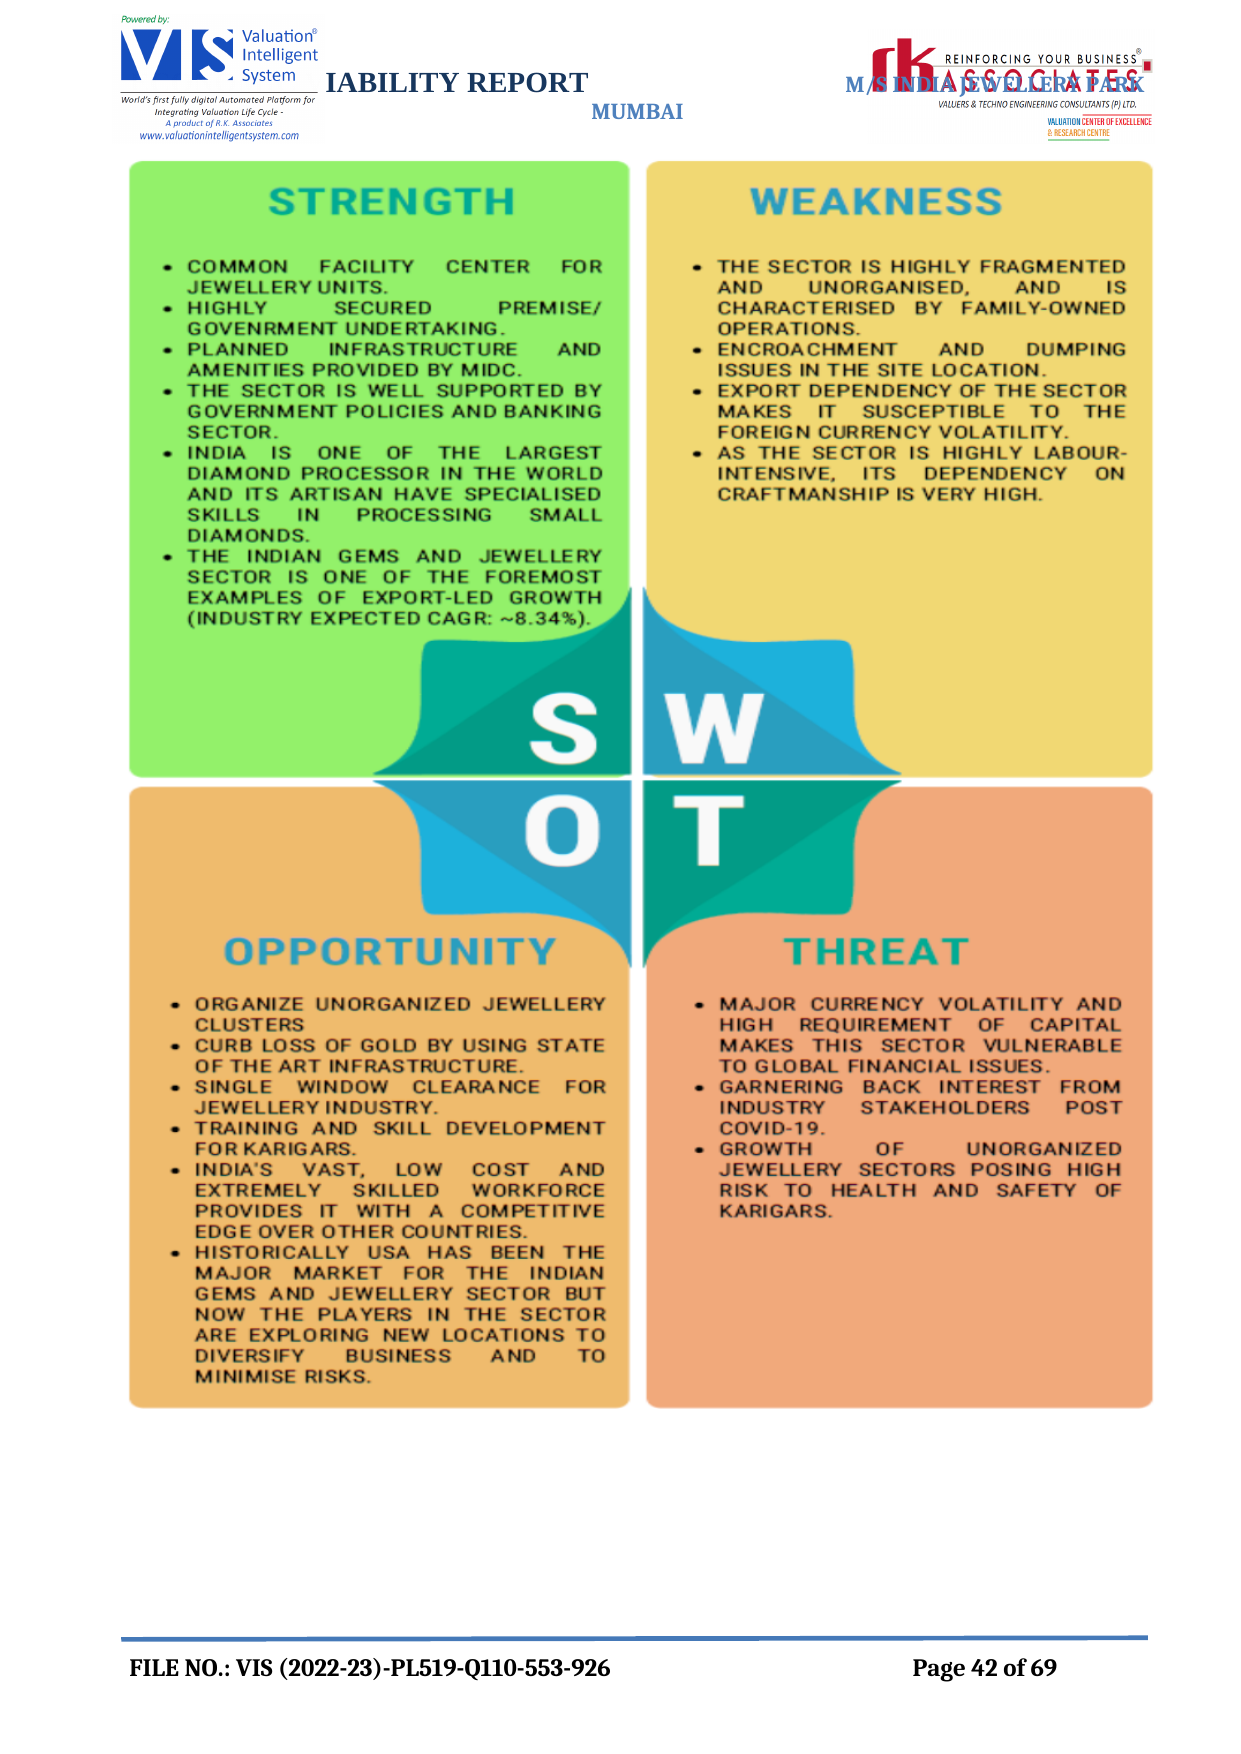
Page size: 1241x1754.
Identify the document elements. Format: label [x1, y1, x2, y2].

picture [867, 29, 1155, 144]
picture [111, 14, 325, 144]
